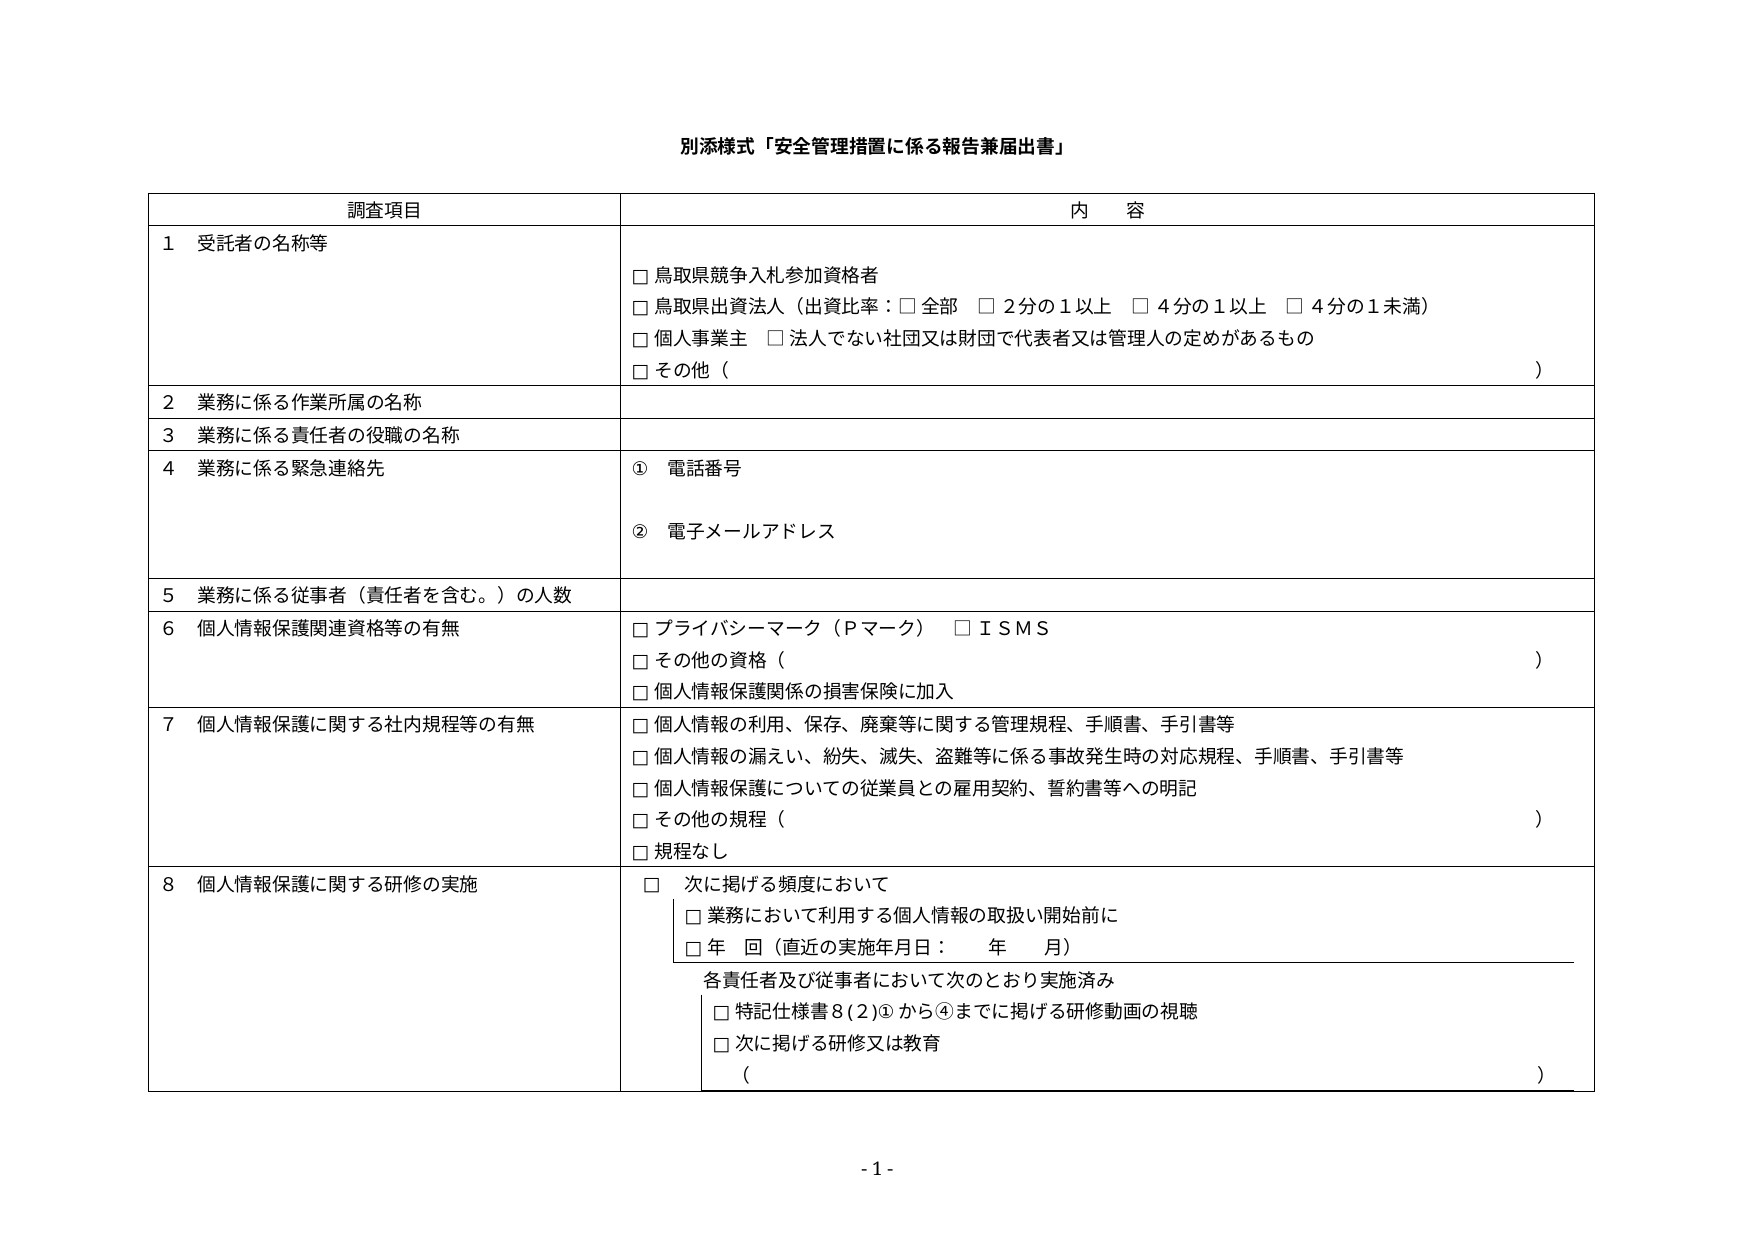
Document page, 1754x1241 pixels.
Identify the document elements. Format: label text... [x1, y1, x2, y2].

table_cell １ 受託者の名称等 [149, 226, 620, 385]
table_cell □ 個人情報の利用、保存、廃棄等に関する管理規程、手順書、手引書等 □ 個人情報の漏えい、紛失、滅失、盗難等に係る事故発生時の対応規程、手順書、手引書等 □ 個人情報保護についての従業員との雇用契約、誓約書等への明記 □ その他の規程（ ） □ 規程なし [621, 708, 1594, 866]
table_cell [621, 419, 1594, 450]
table_header 調査項目 [149, 194, 620, 225]
table_cell ８ 個人情報保護に関する研修の実施 [149, 867, 620, 1091]
table_cell □ プライバシーマーク（Ｐマーク） □ ＩＳＭＳ □ その他の資格（ ） □ 個人情報保護関係の損害保険に加入 [621, 612, 1594, 707]
table_cell [621, 386, 1594, 417]
table_cell ４ 業務に係る緊急連絡先 [149, 451, 620, 578]
table_cell □ 鳥取県競争入札参加資格者 □ 鳥取県出資法人（出資比率：□ 全部 □ ２分の１以上 □ ４分の１以上 □ ４分の１未満） □ 個人事業主 □ 法人でない社団又は財団で代表者又は管理人の定めがあるもの □ その他（ ） [621, 226, 1594, 385]
text 別添様式「安全管理措置に係る報告兼届出書」 [148, 129, 1606, 161]
table_cell ２ 業務に係る作業所属の名称 [149, 386, 620, 417]
table_cell ① 電話番号 ② 電子メールアドレス [621, 451, 1594, 578]
table_header 内 容 [621, 194, 1594, 225]
table_cell ３ 業務に係る責任者の役職の名称 [149, 419, 620, 450]
table_cell ６ 個人情報保護関連資格等の有無 [149, 612, 620, 707]
table_cell ５ 業務に係る従事者（責任者を含む。）の人数 [149, 579, 620, 611]
table_cell ７ 個人情報保護に関する社内規程等の有無 [149, 708, 620, 866]
table_cell [621, 867, 1594, 1091]
table_cell [621, 579, 1594, 611]
